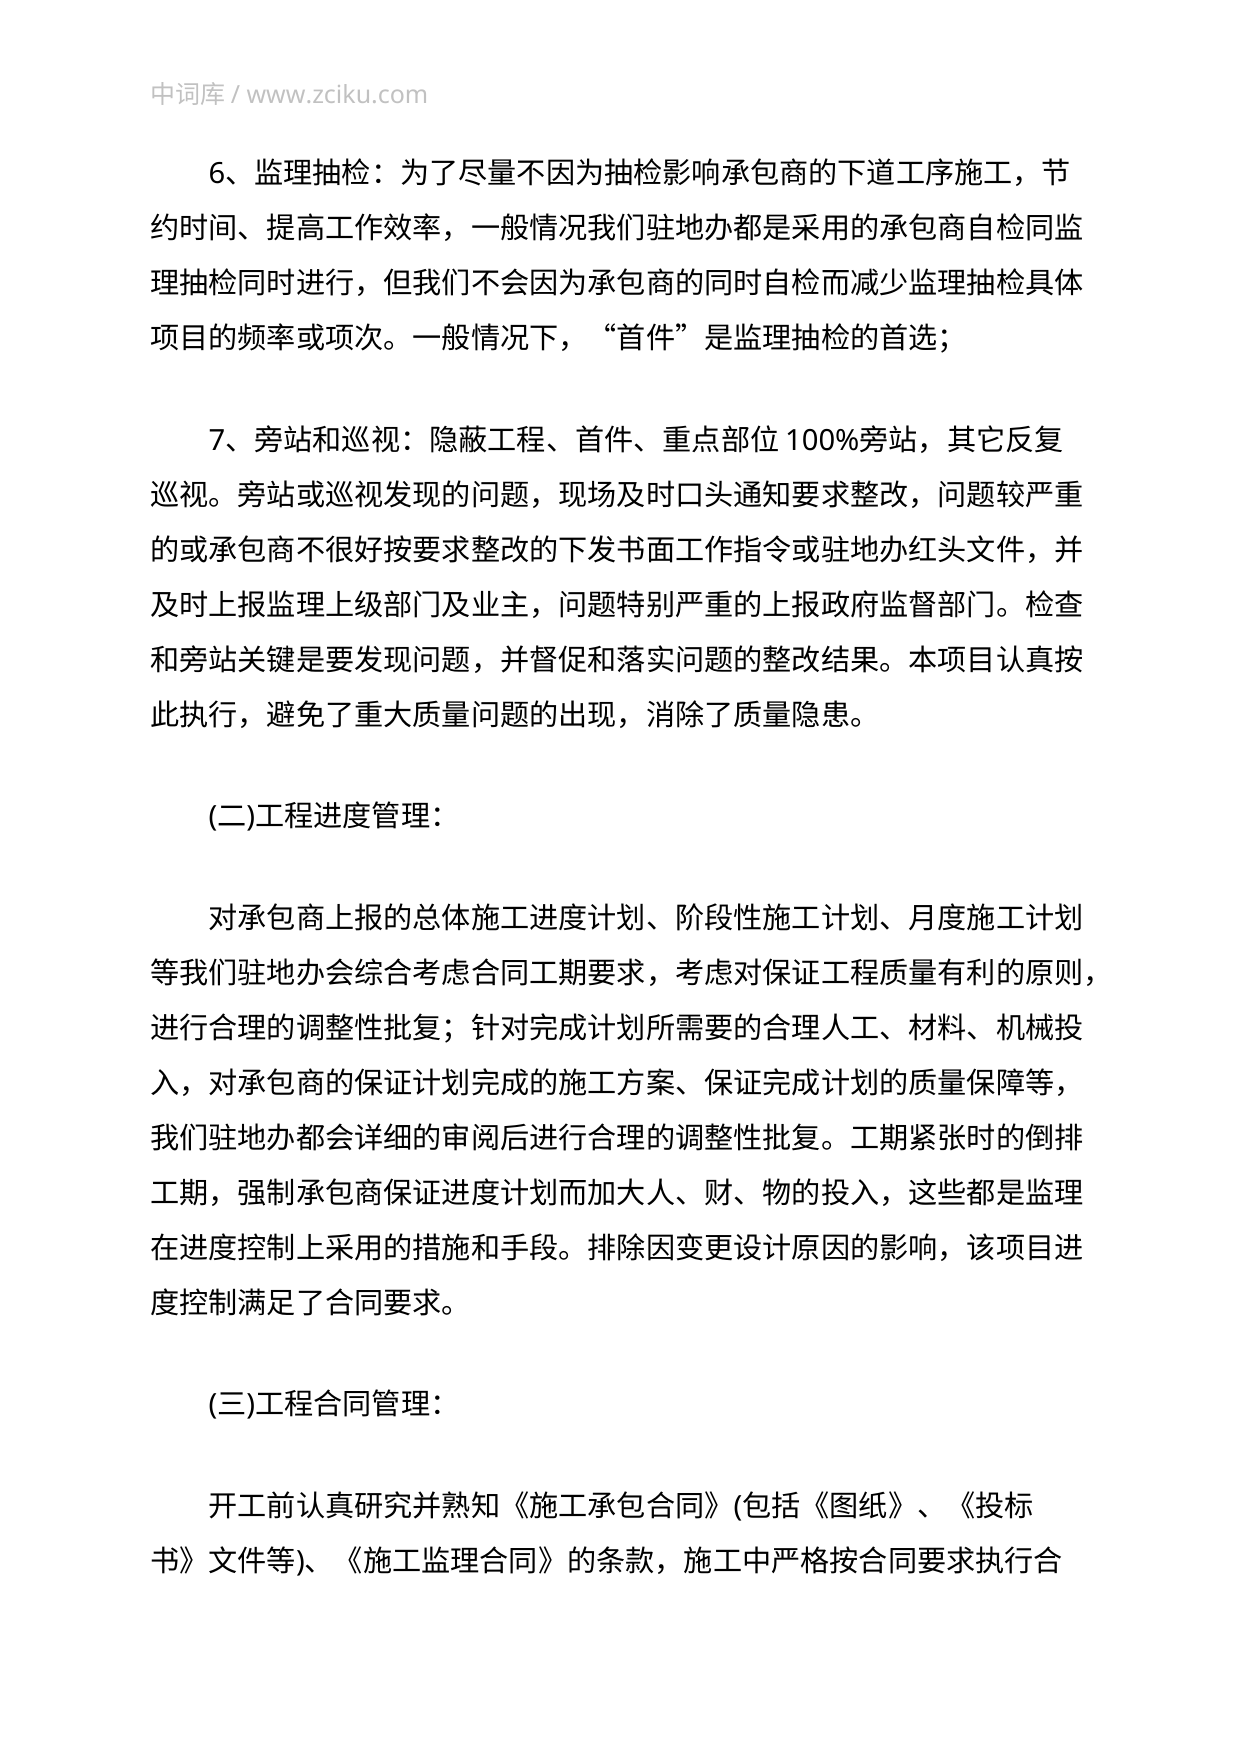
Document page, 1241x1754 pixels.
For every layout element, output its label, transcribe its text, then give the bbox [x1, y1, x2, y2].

text 对承包商上报的总体施工进度计划、阶段性施工计划、月度施工计划等我们驻地办会综合考虑合同工期要求，考虑对保证工程质量有利的原则，进行合理的调整性批复；针对完成计划所需要的合理人工、材料、机械投入，对承包商的保证计划完成的施工方案、保证完成计划的质量保障等，我们驻地办都会详细的审阅后进行合理的调整性批复。工期紧张时的倒排工期，强制承包商保证进度计划而加大人、财、物的投入，这些都是监理在进度控制上采用的措施和手段。排除因变更设计原因的影响，该项目进度控制满足了合同要求。 [150, 895, 1090, 1321]
text 7、旁站和巡视：隐蔽工程、首件、重点部位100%旁站，其它反复巡视。旁站或巡视发现的问题，现场及时口头通知要求整改，问题较严重的或承包商不很好按要求整改的下发书面工作指令或驻地办红头文件，并及时上报监理上级部门及业主，问题特别严重的上报政府监督部门。检查和旁站关键是要发现问题，并督促和落实问题的整改结果。本项目认真按此执行，避免了重大质量问题的出现，消除了质量隐患。 [150, 417, 1090, 733]
text (二)工程进度管理： [150, 793, 1090, 835]
text (三)工程合同管理： [150, 1381, 1090, 1423]
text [150, 1483, 1090, 1580]
text 6、监理抽检：为了尽量不因为抽检影响承包商的下道工序施工，节约时间、提高工作效率，一般情况我们驻地办都是采用的承包商自检同监理抽检同时进行，但我们不会因为承包商的同时自检而减少监理抽检具体项目的频率或项次。一般情况下，“首件”是监理抽检的首选； [150, 150, 1090, 357]
